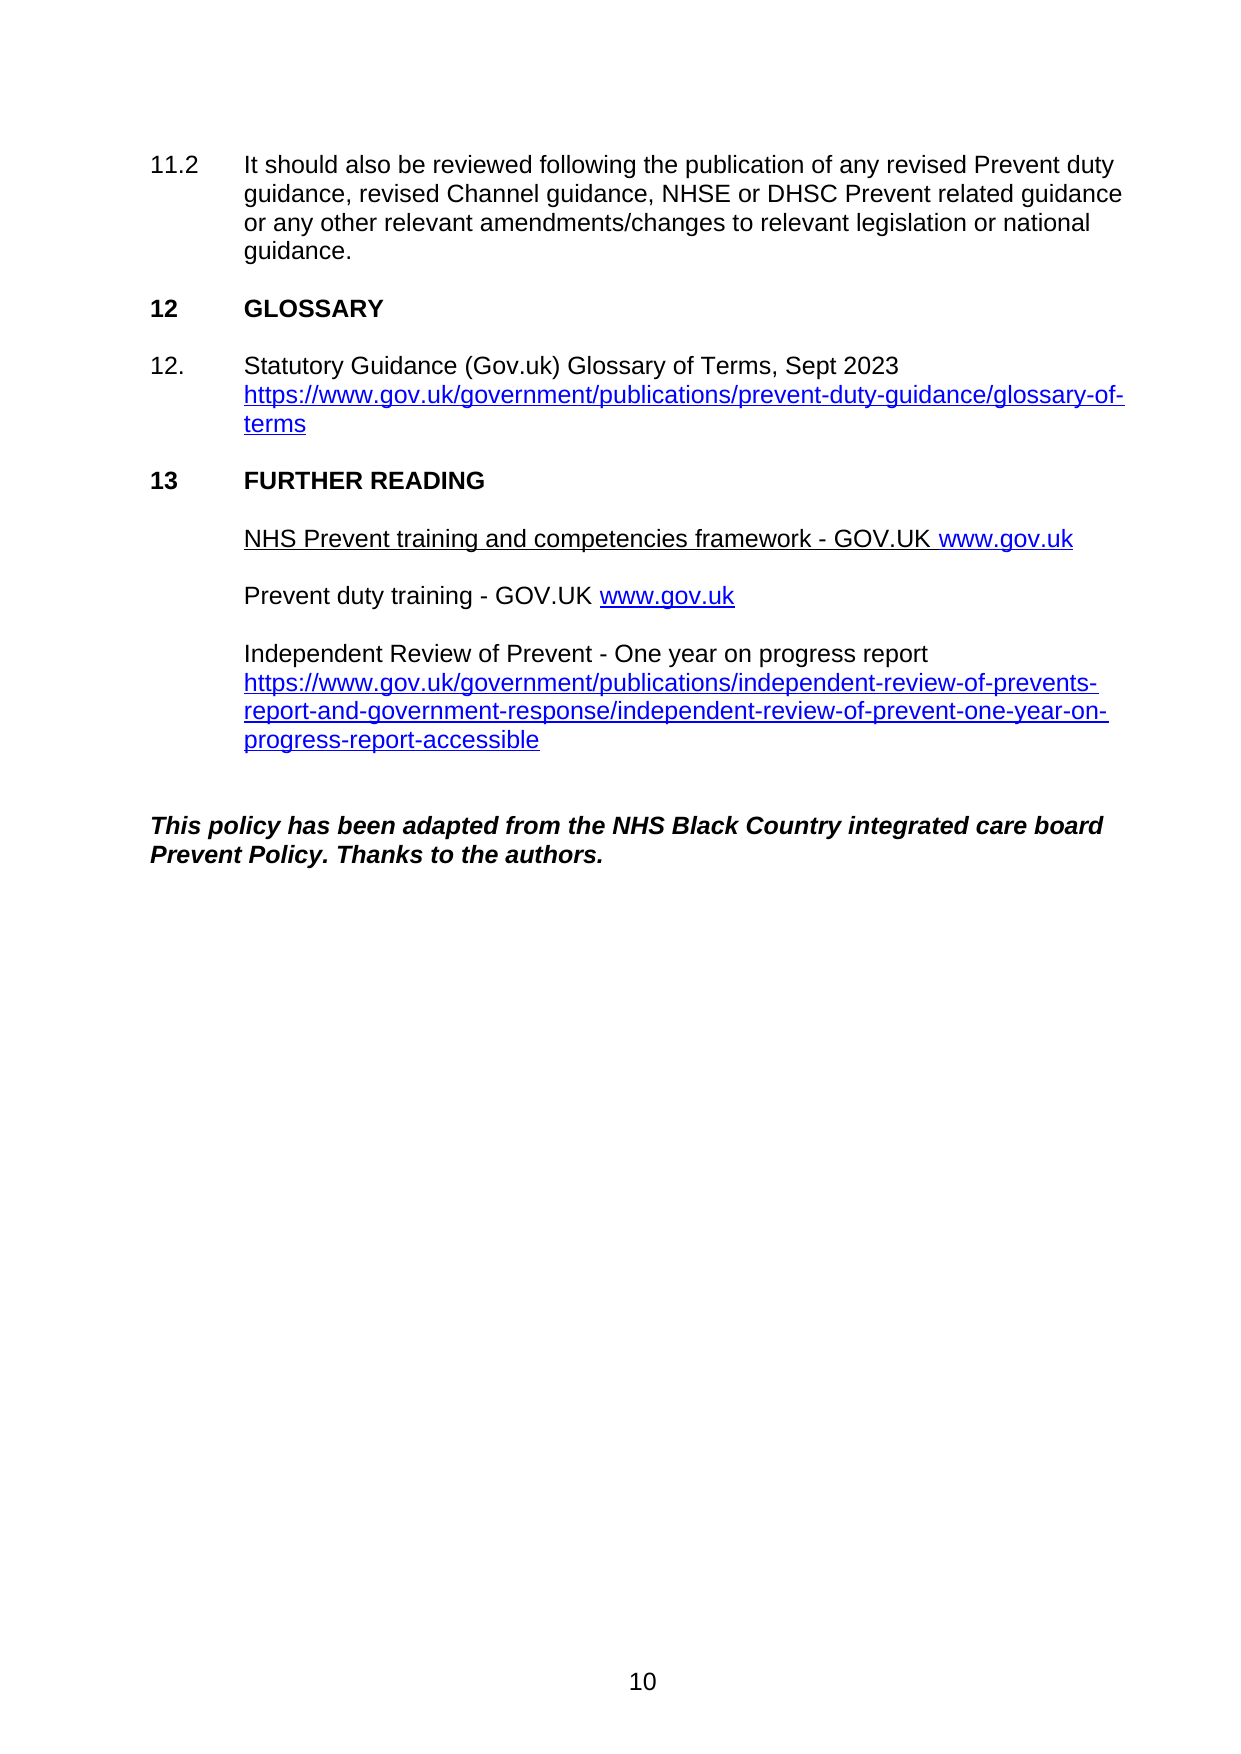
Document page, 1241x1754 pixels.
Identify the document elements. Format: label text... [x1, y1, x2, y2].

text 13 FURTHER READING [150, 466, 1135, 495]
text 12. Statutory Guidance (Gov.uk) Glossary of Terms, Sept 2023 https://www.gov.uk/government/publications/prevent-duty-guidance/glossary-of-terms [150, 351, 1135, 437]
text 12 GLOSSARY [150, 294, 1135, 322]
text Independent Review of Prevent - One year on progress report https://www.gov.uk/government/publications/independent-review-of-prevents-report-and-government-response/independent-review-of-prevent-one-year-on-progress-report-accessible [244, 639, 1135, 754]
text 11.2 It should also be reviewed following the publication of any revised Prevent duty guidance, revised Channel guidance, NHSE or DHSC Prevent related guidance or any other relevant amendments/changes to relevant legislation or national guidance. [150, 150, 1135, 265]
text NHS Prevent training and competencies framework - GOV.UK www.gov.uk [150, 524, 1135, 552]
text Prevent duty training - GOV.UK www.gov.uk [150, 581, 1135, 610]
text This policy has been adapted from the NHS Black Country integrated care board Prevent Policy. Thanks to the authors. [150, 811, 1135, 869]
